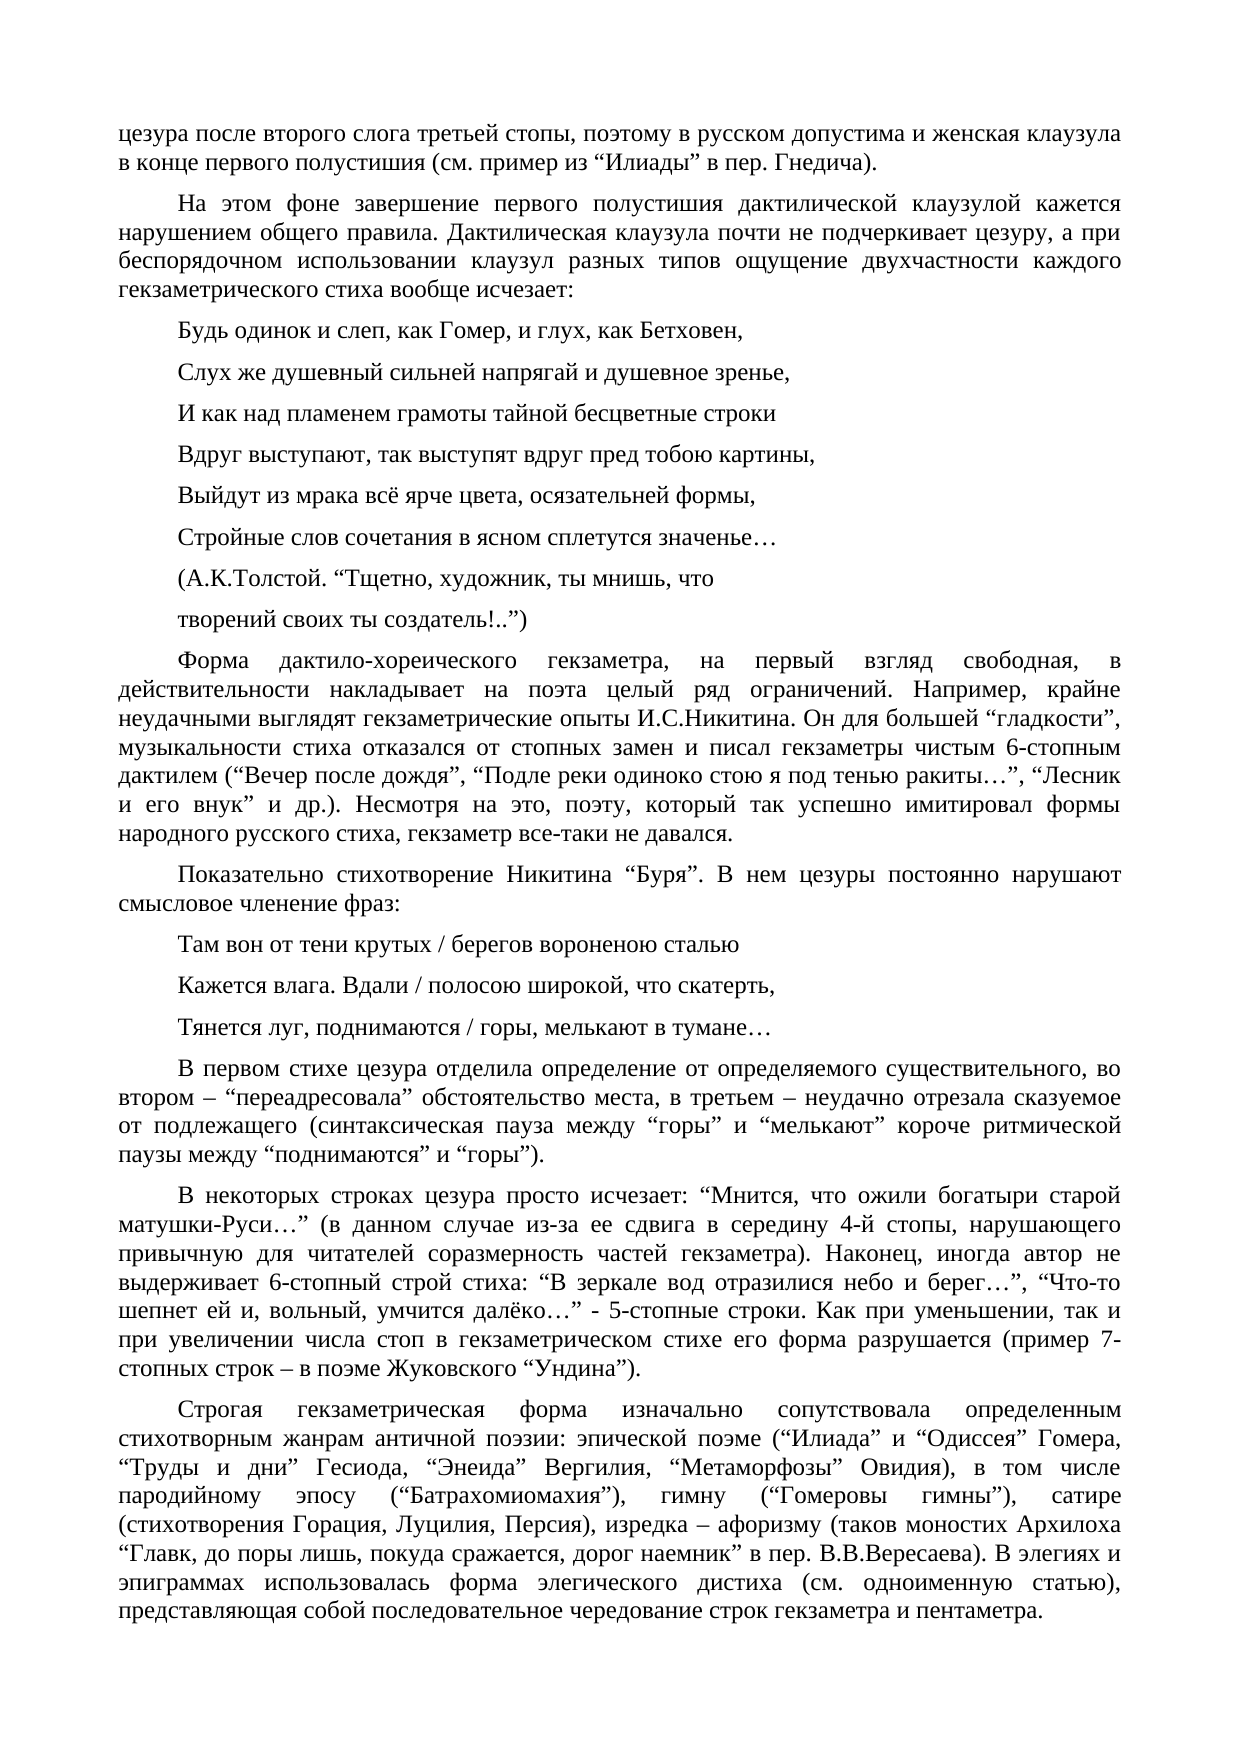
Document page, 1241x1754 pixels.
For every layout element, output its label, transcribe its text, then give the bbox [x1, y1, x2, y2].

text творений своих ты создатель!..”) [118, 604, 1122, 633]
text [118, 118, 1122, 176]
text Кажется влага. Вдали / полосою широкой, что скатерть, [118, 971, 1122, 999]
text Выйдут из мрака всё ярче цвета, осязательней формы, [118, 481, 1122, 509]
text Стройные слов сочетания в ясном сплетутся значенье… [118, 522, 1122, 551]
text Форма дактило-хореического гекзаметра, на первый взгляд свободная, в действительности накладывает на поэта целый ряд ограничений. Например, крайне неудачными выглядят гекзаметрические опыты И.С.Никитина. Он для большей “гладкости”, музыкальности стиха отказался от стопных замен и писал гекзаметры чистым 6-стопным дактилем (“Вечер после дождя”, “Подле реки одиноко стою я под тенью ракиты…”, “Лесник и его внук” и др.). Несмотря на это, поэту, который так успешно имитировал формы народного русского стиха, гекзаметр все-таки не давался. [118, 646, 1122, 847]
text Там вон от тени крутых / берегов вороненою сталью [118, 929, 1122, 958]
text Тянется луг, поднимаются / горы, мелькают в тумане… [118, 1012, 1122, 1041]
text В первом стихе цезура отделила определение от определяемого существительного, во втором – “переадресовала” обстоятельство места, в третьем – неудачно отрезала сказуемое от подлежащего (синтаксическая пауза между “горы” и “мелькают” короче ритмической паузы между “поднимаются” и “горы”). [118, 1053, 1122, 1168]
text Показательно стихотворение Никитина “Буря”. В нем цезуры постоянно нарушают смысловое членение фраз: [118, 859, 1122, 917]
text Слух же душевный сильней напрягай и душевное зренье, [118, 357, 1122, 386]
text И как над пламенем грамоты тайной бесцветные строки [118, 398, 1122, 427]
text Строгая гекзаметрическая форма изначально сопутствовала определенным стихотворным жанрам античной поэзии: эпической поэме (“Илиада” и “Одиссея” Гомера, “Труды и дни” Гесиода, “Энеида” Вергилия, “Метаморфозы” Овидия), в том числе пародийному эпосу (“Батрахомиомахия”), гимну (“Гомеровы гимны”), сатире (стихотворения Горация, Луцилия, Персия), изредка – афоризму (таков моностих Архилоха “Главк, до поры лишь, покуда сражается, дорог наемник” в пер. В.В.Вересаева). В элегиях и эпиграммах использовалась форма элегического дистиха (см. одноименную статью), представляющая собой последовательное чередование строк гекзаметра и пентаметра. [118, 1394, 1122, 1624]
text Вдруг выступают, так выступят вдруг пред тобою картины, [118, 439, 1122, 468]
text Будь одинок и слеп, как Гомер, и глух, как Бетховен, [118, 316, 1122, 344]
text В некоторых строках цезура просто исчезает: “Мнится, что ожили богатыри старой матушки-Руси…” (в данном случае из-за ее сдвига в середину 4-й стопы, нарушающего привычную для читателей соразмерность частей гекзаметра). Наконец, иногда автор не выдерживает 6-стопный строй стиха: “В зеркале вод отразилися небо и берег…”, “Что-то шепнет ей и, вольный, умчится далёко…” - 5-стопные строки. Как при уменьшении, так и при увеличении числа стоп в гекзаметрическом стихе его форма разрушается (пример 7-стопных строк – в поэме Жуковского “Ундина”). [118, 1181, 1122, 1382]
text (А.К.Толстой. “Тщетно, художник, ты мнишь, что [118, 563, 1122, 592]
text На этом фоне завершение первого полустишия дактилической клаузулой кажется нарушением общего правила. Дактилическая клаузула почти не подчеркивает цезуру, а при беспорядочном использовании клаузул разных типов ощущение двухчастности каждого гекзаметрического стиха вообще исчезает: [118, 188, 1122, 303]
